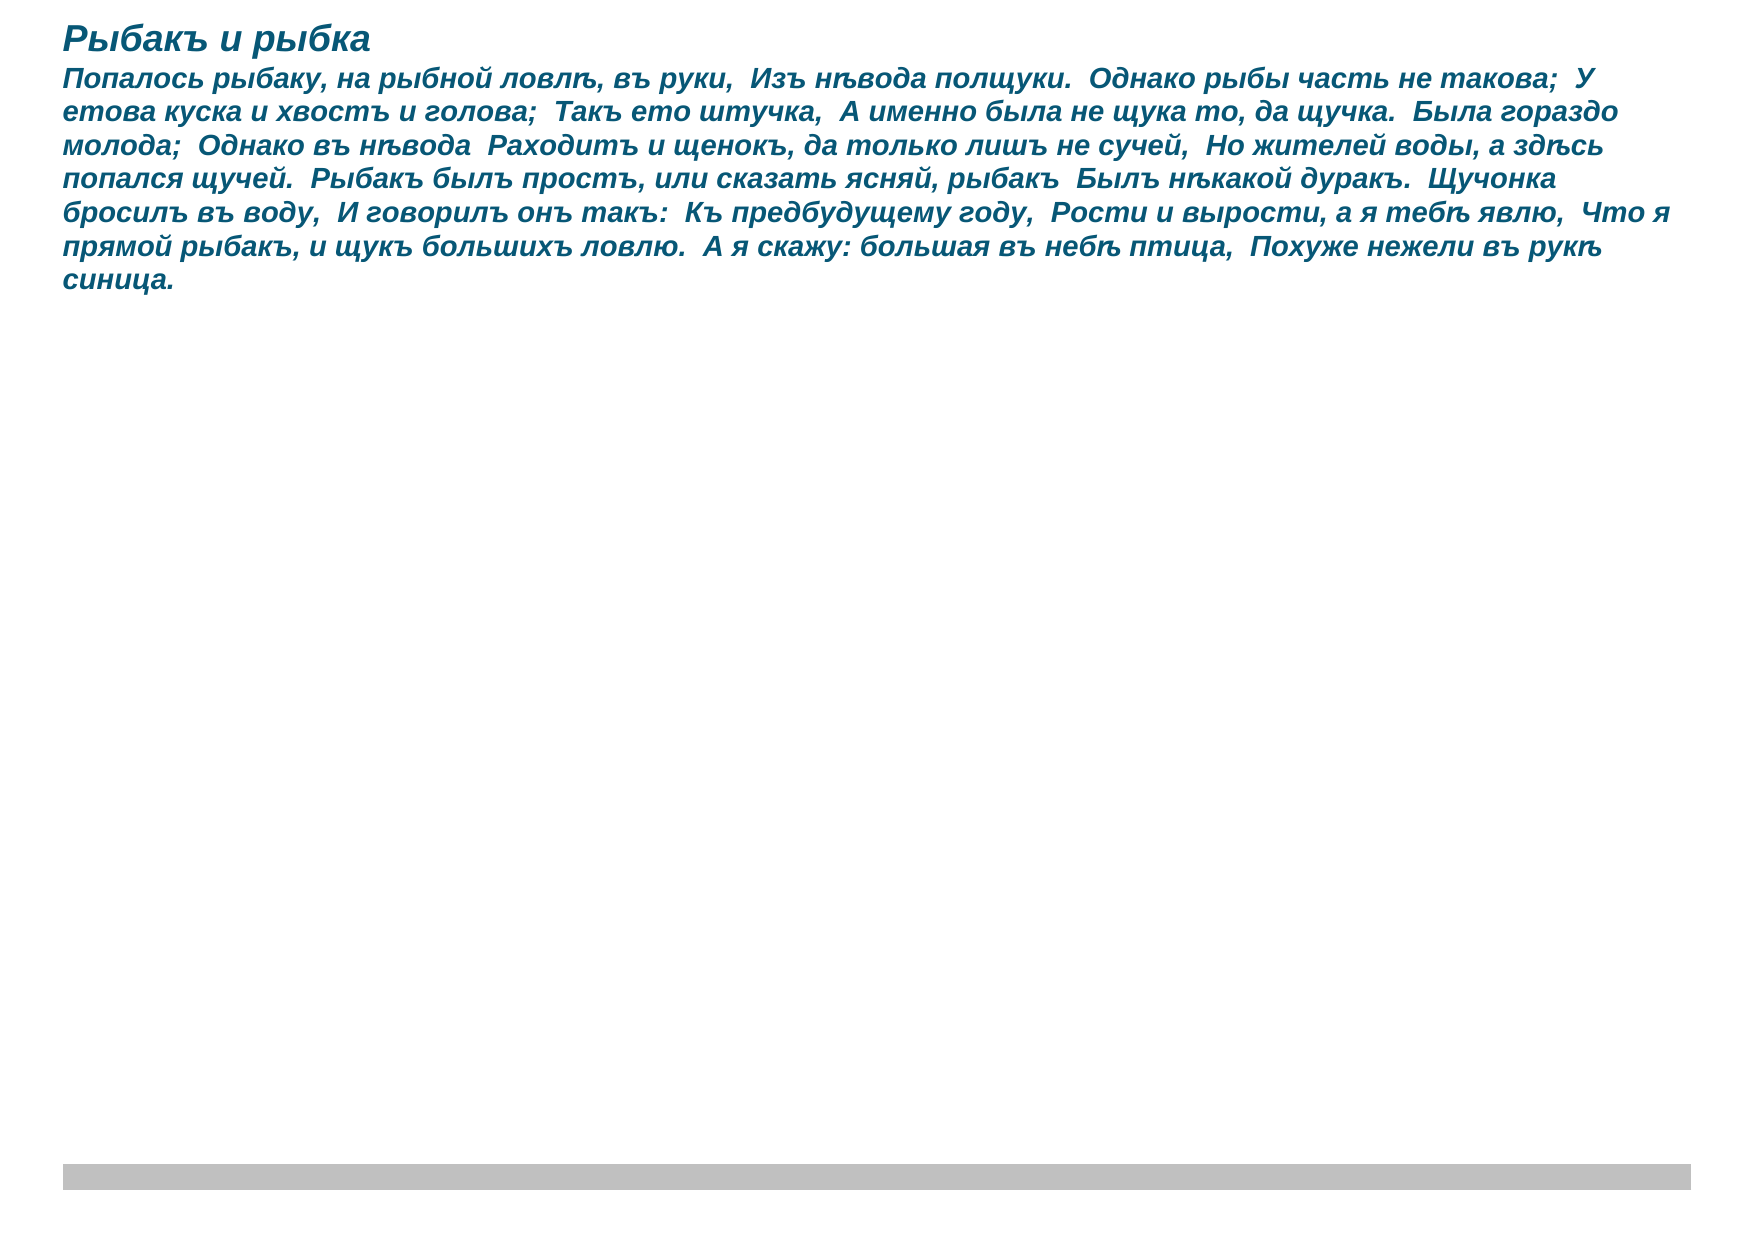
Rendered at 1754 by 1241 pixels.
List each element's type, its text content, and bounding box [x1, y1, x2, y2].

text Попалось рыбаку, на рыбной ловлѣ, въ руки, [62, 61, 1691, 296]
subtitle Рыбакъ и рыбка [62, 17, 1691, 60]
